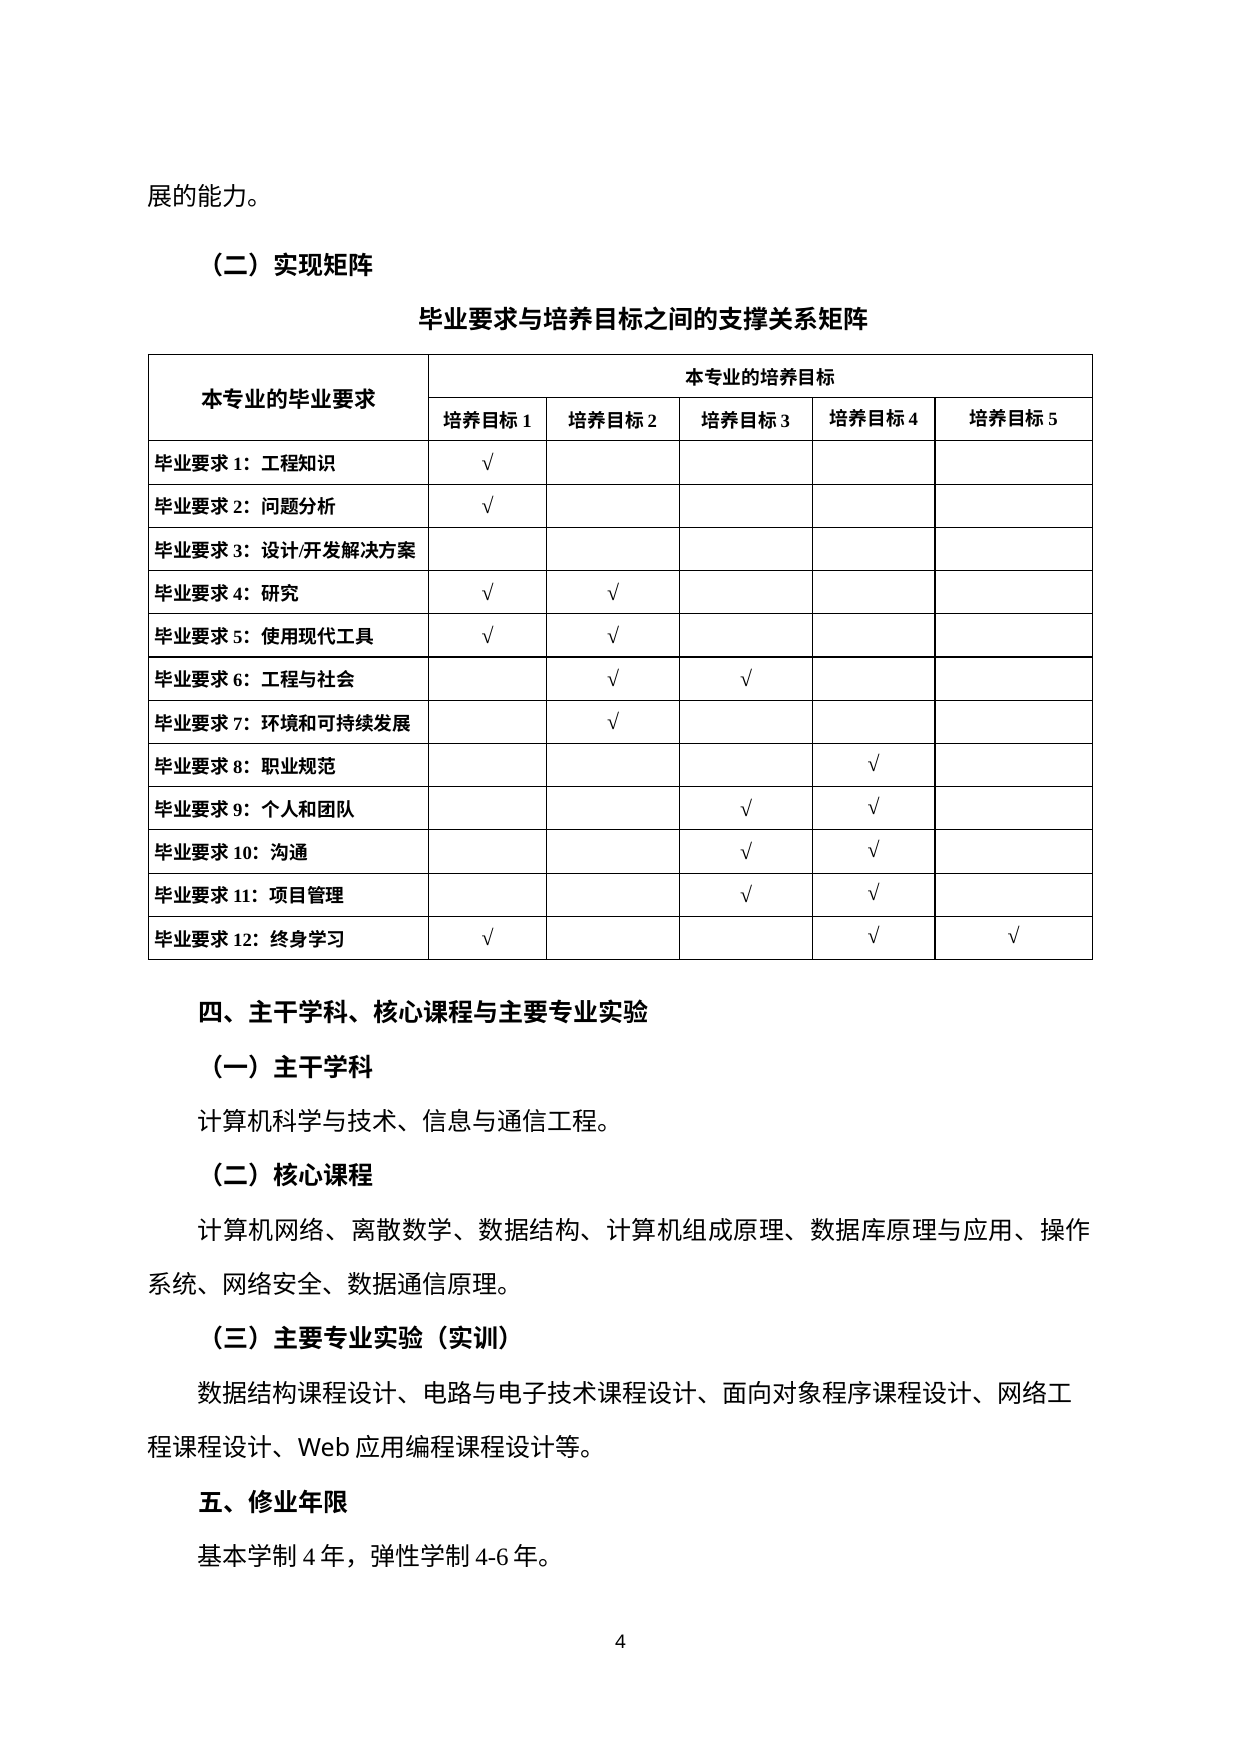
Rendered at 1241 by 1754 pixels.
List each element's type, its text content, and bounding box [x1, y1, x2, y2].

table_cell √ [429, 614, 546, 656]
table_cell 培养目标2 [547, 398, 679, 440]
table_cell √ [547, 658, 679, 700]
table_cell [547, 830, 679, 873]
table_cell [936, 830, 1092, 873]
table_cell √ [429, 441, 546, 483]
text （二）核心课程 [148, 1156, 1092, 1192]
table_cell [429, 787, 546, 829]
table_cell [680, 571, 812, 613]
table_cell [547, 441, 679, 483]
text 数据结构课程设计、电路与电子技术课程设计、面向对象程序课程设计、网络工程课程设计、Web应用编程课程设计等。 [148, 1373, 1092, 1464]
table_cell [547, 528, 679, 570]
table_cell 毕业要求5：使用现代工具 [149, 614, 428, 656]
table_header 本专业的培养目标 [429, 355, 1092, 397]
table_cell [680, 441, 812, 483]
table_cell [813, 528, 934, 570]
table_cell [936, 441, 1092, 483]
text 计算机网络、离散数学、数据结构、计算机组成原理、数据库原理与应用、操作系统、网络安全、数据通信原理。 [148, 1210, 1092, 1301]
table_cell [429, 830, 546, 873]
table_cell √ [547, 701, 679, 743]
table_cell 培养目标5 [936, 398, 1092, 440]
table_cell [813, 658, 934, 700]
table_cell [813, 614, 934, 656]
table_cell [936, 701, 1092, 743]
table_cell 培养目标1 [429, 398, 546, 440]
table_cell 毕业要求2：问题分析 [149, 485, 428, 527]
table_cell √ [813, 787, 934, 829]
table_cell [429, 874, 546, 916]
table_cell [680, 485, 812, 527]
table_cell √ [936, 917, 1092, 959]
table_cell 毕业要求4：研究 [149, 571, 428, 613]
table_cell √ [680, 658, 812, 700]
table_cell √ [547, 571, 679, 613]
table_cell √ [429, 485, 546, 527]
table_cell [813, 701, 934, 743]
table_cell [680, 744, 812, 786]
table_cell [813, 571, 934, 613]
table_cell 毕业要求1：工程知识 [149, 441, 428, 483]
table_cell [429, 658, 546, 700]
table_cell [680, 528, 812, 570]
table_cell √ [429, 917, 546, 959]
text 基本学制4年，弹性学制4-6年。 [148, 1536, 1092, 1573]
table_cell √ [547, 614, 679, 656]
table_cell [429, 528, 546, 570]
table_cell 毕业要求7：环境和可持续发展 [149, 701, 428, 743]
text 计算机科学与技术、信息与通信工程。 [148, 1101, 1092, 1138]
table_cell √ [680, 874, 812, 916]
table_cell 毕业要求3：设计/开发解决方案 [149, 528, 428, 570]
table_cell [936, 571, 1092, 613]
table_cell 毕业要求9：个人和团队 [149, 787, 428, 829]
table_cell [680, 614, 812, 656]
table_cell √ [813, 874, 934, 916]
table_cell [429, 701, 546, 743]
table_cell [936, 744, 1092, 786]
table_cell [547, 485, 679, 527]
text （三）主要专业实验（实训） [148, 1319, 1092, 1355]
table_cell [547, 744, 679, 786]
table_cell 培养目标4 [813, 398, 934, 440]
text 毕业要求与培养目标之间的支撑关系矩阵 [148, 299, 1088, 336]
table_cell √ [429, 571, 546, 613]
table_cell [936, 485, 1092, 527]
table_cell 毕业要求6：工程与社会 [149, 658, 428, 700]
table_cell 毕业要求12：终身学习 [149, 917, 428, 959]
text 五、修业年限 [148, 1482, 1092, 1518]
table_cell √ [680, 787, 812, 829]
table_cell √ [813, 744, 934, 786]
table_cell [547, 787, 679, 829]
table_cell [936, 528, 1092, 570]
table_cell [813, 441, 934, 483]
table_cell 毕业要求10：沟通 [149, 830, 428, 873]
table_cell [936, 614, 1092, 656]
text （二）实现矩阵 [148, 245, 1088, 281]
table_cell √ [813, 917, 934, 959]
table_cell [813, 485, 934, 527]
text （一）主干学科 [148, 1047, 1092, 1083]
table_cell [936, 658, 1092, 700]
table_cell [680, 917, 812, 959]
table_cell √ [813, 830, 934, 873]
table_cell [429, 744, 546, 786]
table_header 本专业的毕业要求 [149, 355, 428, 440]
table_cell 毕业要求11：项目管理 [149, 874, 428, 916]
table_cell [936, 787, 1092, 829]
table_cell √ [680, 830, 812, 873]
table_cell 培养目标3 [680, 398, 812, 440]
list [148, 162, 1092, 227]
table_cell [680, 701, 812, 743]
table_cell [547, 917, 679, 959]
table_cell 毕业要求8：职业规范 [149, 744, 428, 786]
text 四、主干学科、核心课程与主要专业实验 [148, 993, 1092, 1029]
table_cell [547, 874, 679, 916]
table_cell [936, 874, 1092, 916]
